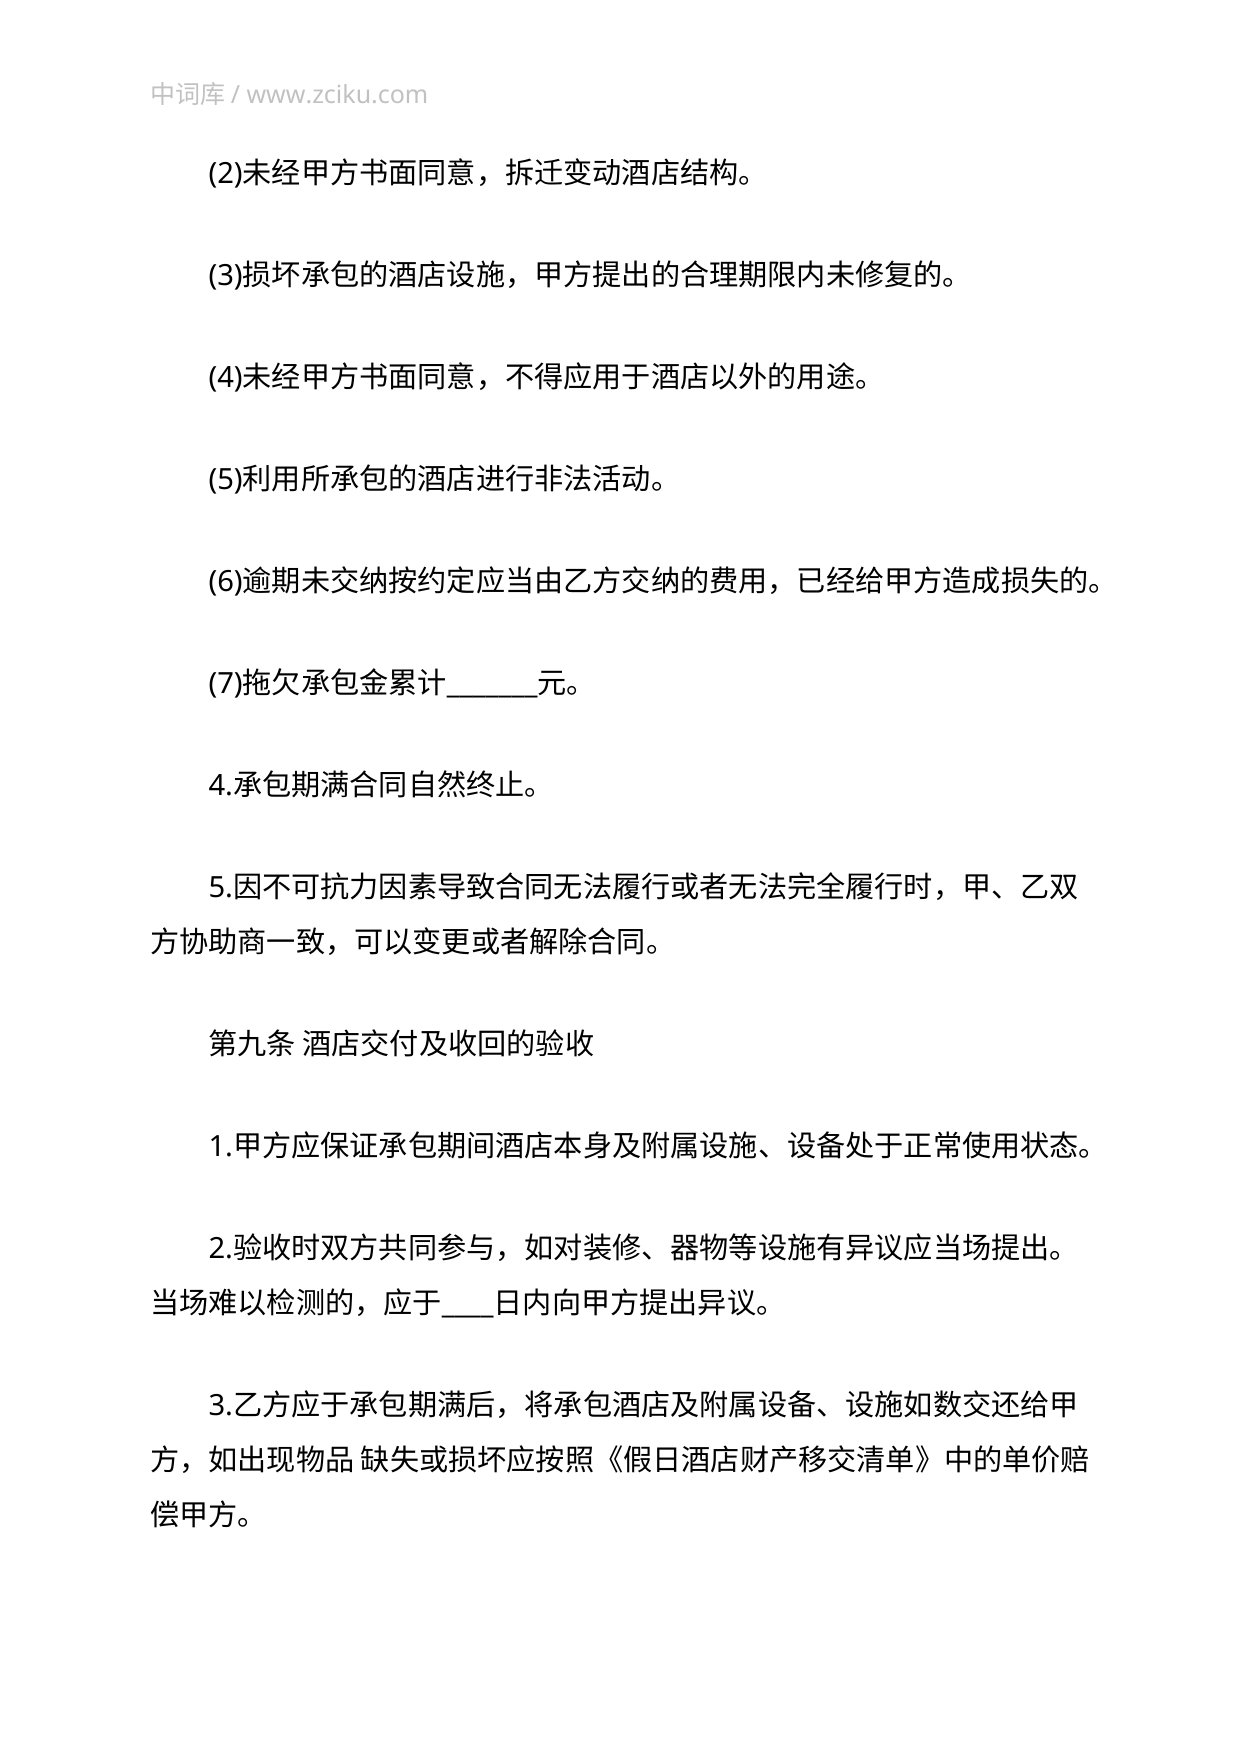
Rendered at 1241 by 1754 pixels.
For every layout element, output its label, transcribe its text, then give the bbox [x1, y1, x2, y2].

text 第九条 酒店交付及收回的验收 [150, 1021, 1090, 1063]
text 2.验收时双方共同参与，如对装修、器物等设施有异议应当场提出。当场难以检测的，应于____日内向甲方提出异议。 [150, 1224, 1090, 1322]
text (7)拖欠承包金累计_______元。 [150, 660, 1090, 702]
text 3.乙方应于承包期满后，将承包酒店及附属设备、设施如数交还给甲方，如出现物品 缺失或损坏应按照《假日酒店财产移交清单》中的单价赔偿甲方。 [150, 1381, 1090, 1533]
text (3)损坏承包的酒店设施，甲方提出的合理期限内未修复的。 [150, 252, 1090, 294]
text (6)逾期未交纳按约定应当由乙方交纳的费用，已经给甲方造成损失的。 [150, 558, 1090, 600]
text 4.承包期满合同自然终止。 [150, 762, 1090, 804]
text (5)利用所承包的酒店进行非法活动。 [150, 456, 1090, 498]
text 1.甲方应保证承包期间酒店本身及附属设施、设备处于正常使用状态。 [150, 1122, 1090, 1165]
text (2)未经甲方书面同意，拆迁变动酒店结构。 [150, 150, 1090, 192]
text 5.因不可抗力因素导致合同无法履行或者无法完全履行时，甲、乙双方协助商一致，可以变更或者解除合同。 [150, 864, 1090, 961]
text (4)未经甲方书面同意，不得应用于酒店以外的用途。 [150, 354, 1090, 396]
